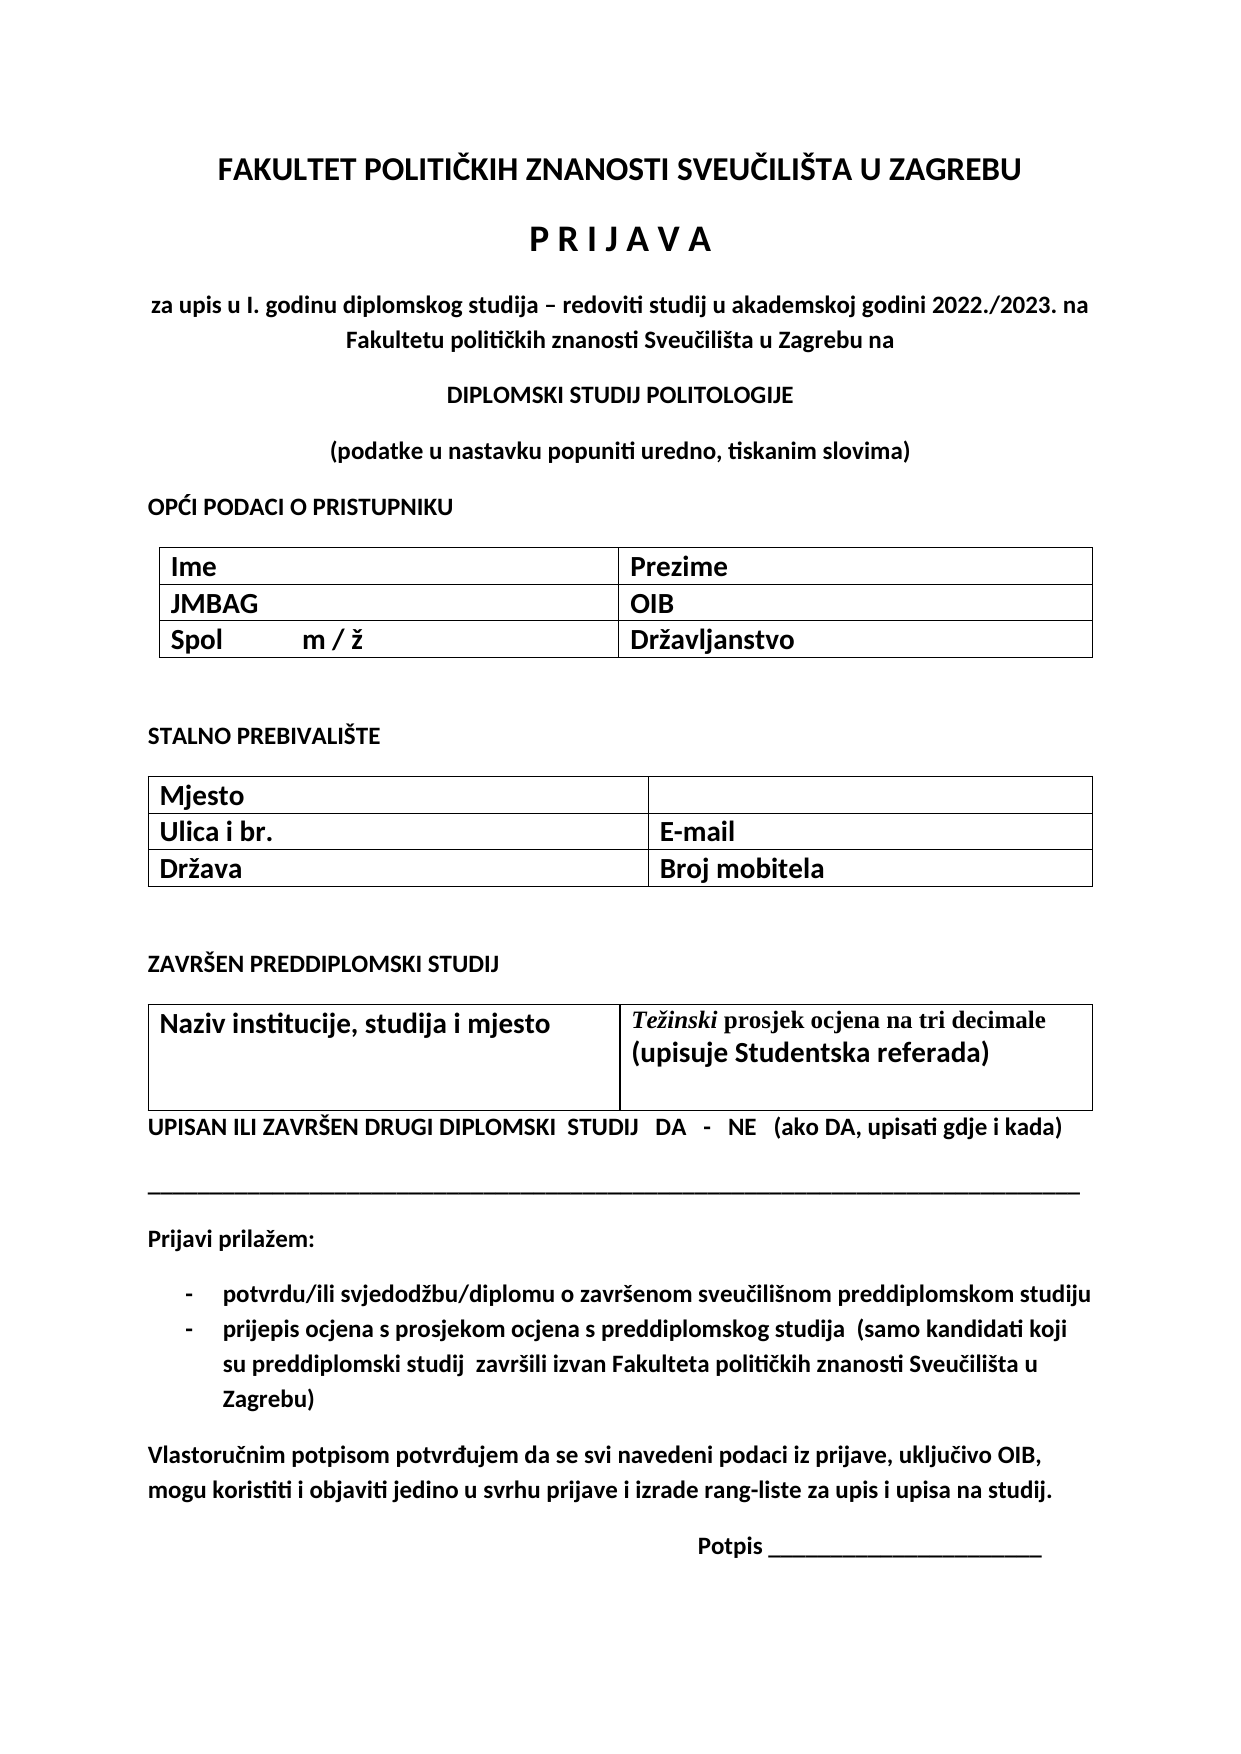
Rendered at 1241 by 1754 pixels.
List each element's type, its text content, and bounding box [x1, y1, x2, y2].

table_cell OIB [619, 585, 1092, 620]
table_header Težinski prosjek ocjena na tri decimale (upisuje Studentska referada) [621, 1005, 1092, 1110]
text ___________________________________________________________________________ [148, 1167, 1093, 1197]
table_cell E-mail [649, 814, 1092, 849]
table_cell JMBAG [160, 585, 618, 620]
text OPĆI PODACI O PRISTUPNIKU [148, 491, 1093, 522]
text ZAVRŠEN PREDDIPLOMSKI STUDIJ [148, 948, 1093, 979]
text STALNO PREBIVALIŠTE [148, 720, 1093, 750]
text UPISAN ILI ZAVRŠEN DRUGI DIPLOMSKI STUDIJ DA - NE (ako DA, upisati gdje i kada) [148, 1111, 1093, 1142]
text Prijavi prilažem: [148, 1223, 1093, 1253]
list potvrdu/ili svjedodžbu/diplomu o završenom sveučilišnom preddiplomskom studiju [185, 1279, 1093, 1309]
table_header [649, 777, 1092, 812]
table_header Ime [160, 548, 618, 584]
list Potpis ______________________ [223, 1530, 1093, 1561]
text Vlastoručnim potpisom potvrđujem da se svi navedeni podaci iz prijave, uključivo OIB, mogu koristiti i objaviti jedino u svrhu prijave i izrade rang-liste za upis i upisa na studij. [148, 1439, 1093, 1505]
list prijepis ocjena s prosjekom ocjena s preddiplomskog studija (samo kandidati koji su preddiplomski studij završili izvan Fakulteta političkih znanosti Sveučilišta u Zagrebu) [185, 1314, 1093, 1414]
text (podatke u nastavku popuniti uredno, tiskanim slovima) [148, 435, 1093, 466]
table_cell Spol m / ž [160, 621, 618, 657]
table_cell Broj mobitela [649, 850, 1092, 886]
table_cell Državljanstvo [619, 621, 1092, 657]
text DIPLOMSKI STUDIJ POLITOLOGIJE [148, 379, 1093, 410]
text za upis u I. godinu diplomskog studija – redoviti studij u akademskoj godini 2022./2023. na Fakultetu političkih znanosti Sveučilišta u Zagrebu na [148, 289, 1093, 354]
text P R I J A V A [148, 215, 1093, 261]
table_header Mjesto [149, 777, 648, 812]
table_header Prezime [619, 548, 1092, 584]
text FAKULTET POLITIČKIH ZNANOSTI SVEUČILIŠTA U ZAGREBU [148, 148, 1093, 188]
table_cell Ulica i br. [149, 814, 648, 849]
table_header Naziv institucije, studija i mjesto [149, 1005, 619, 1110]
table_cell Država [149, 850, 648, 886]
